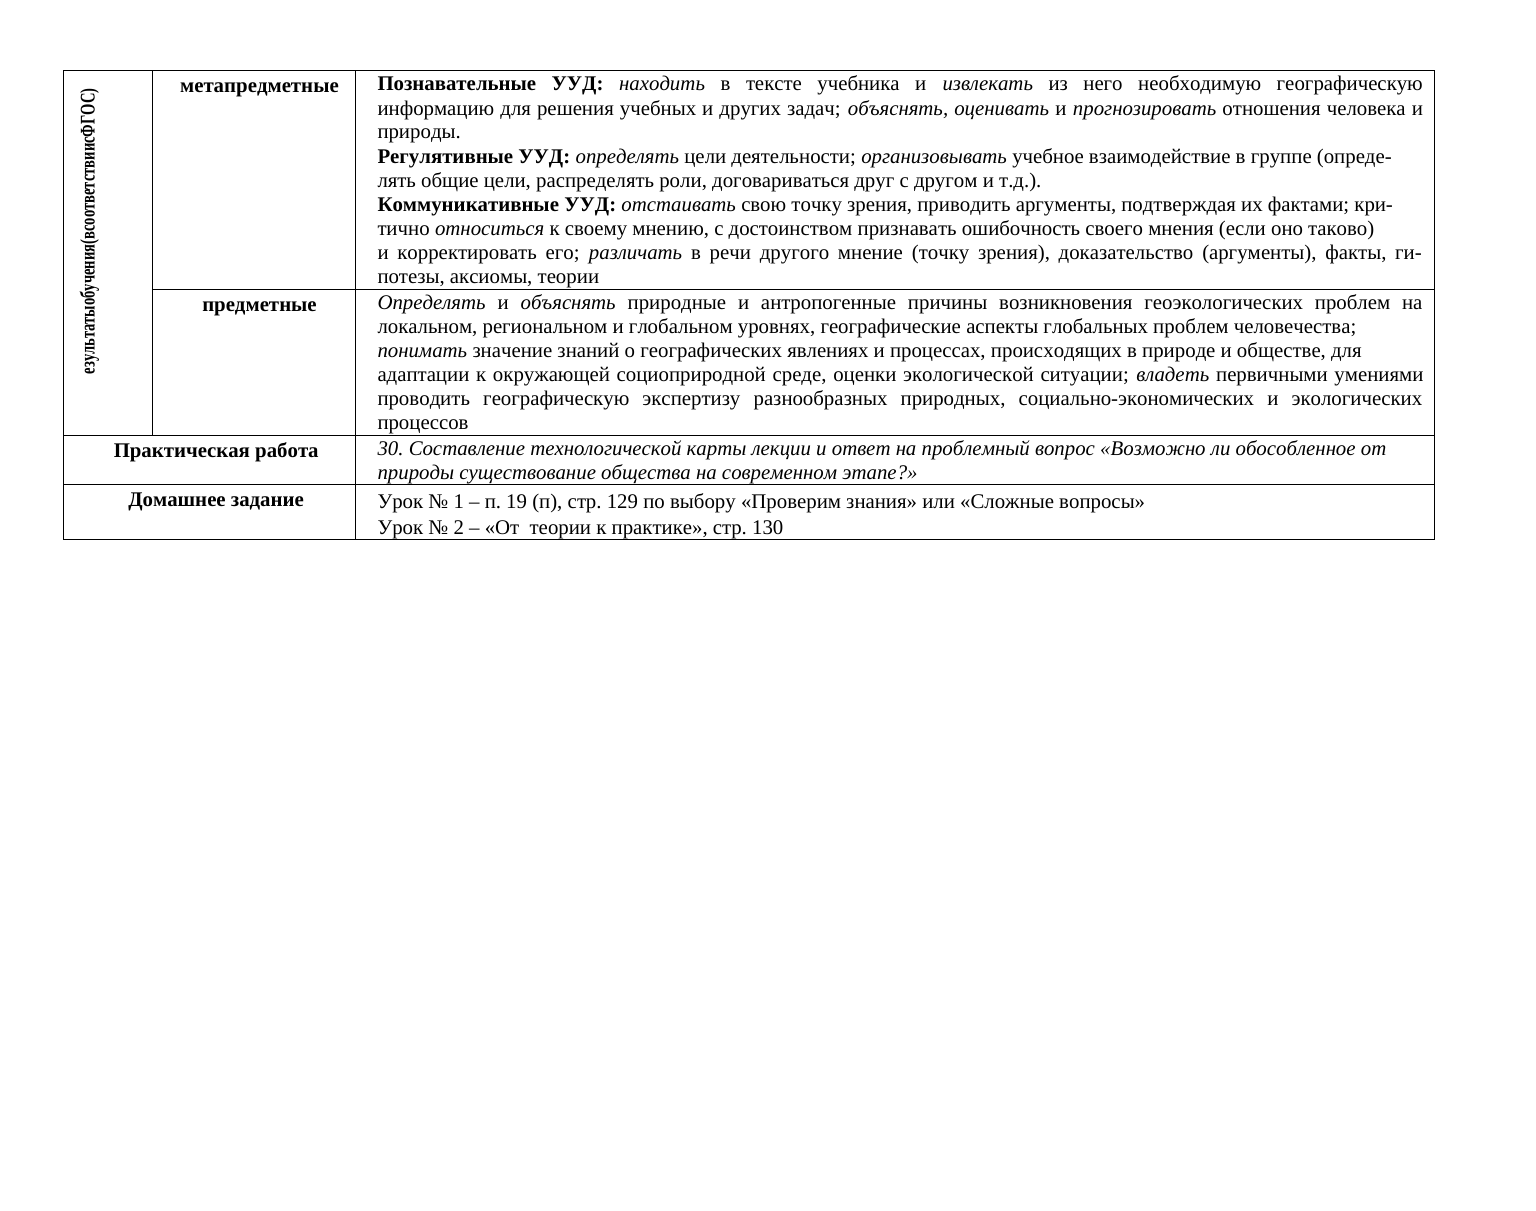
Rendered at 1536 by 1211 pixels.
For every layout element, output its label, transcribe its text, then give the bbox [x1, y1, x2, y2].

table_cell Домашнее задание [64, 485, 355, 539]
table_cell Урок № 1 – п. 19 (п), стр. 129 по выбору «Проверим знания» или «Сложные вопросы» Урок № 2 – «От теории к практике», стр. 130 [356, 485, 1434, 539]
table_cell предметные [153, 290, 355, 435]
table_cell Познавательные УУД: находить в тексте учебника и извлекать из него необходимую географическую информацию для решения учебных и других задач; объяснять, оценивать и прогнозировать отношения человека и природы. Регулятивные УУД: определять цели деятельности; организовывать учебное взаимодействие в группе (опреде- лять общие цели, распределять роли, договариваться друг с другом и т.д.). Коммуникативные УУД: отстаивать свою точку зрения, приводить аргументы, подтверждая их фактами; кри- тично относиться к своему мнению, с достоинством признавать ошибочность своего мнения (если оно таково) и корректировать его; различать в речи другого мнение (точку зрения), доказательство (аргументы), факты, ги- потезы, аксиомы, теории [356, 71, 1434, 289]
table_cell Практическая работа [64, 436, 355, 484]
table_cell 30. Составление технологической карты лекции и ответ на проблемный вопрос «Возможно ли обособленное от природы существование общества на современном этапе?» [356, 436, 1434, 484]
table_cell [64, 71, 152, 435]
table_cell Определять и объяснять природные и антропогенные причины возникновения геоэкологических проблем на локальном, региональном и глобальном уровнях, географические аспекты глобальных проблем человечества; понимать значение знаний о географических явлениях и процессах, происходящих в природе и обществе, для адаптации к окружающей социоприродной среде, оценки экологической ситуации; владеть первичными умениями проводить географическую экспертизу разнообразных природных, социально-экономических и экологических процессов [356, 290, 1434, 435]
table_cell метапредметные [153, 71, 355, 289]
